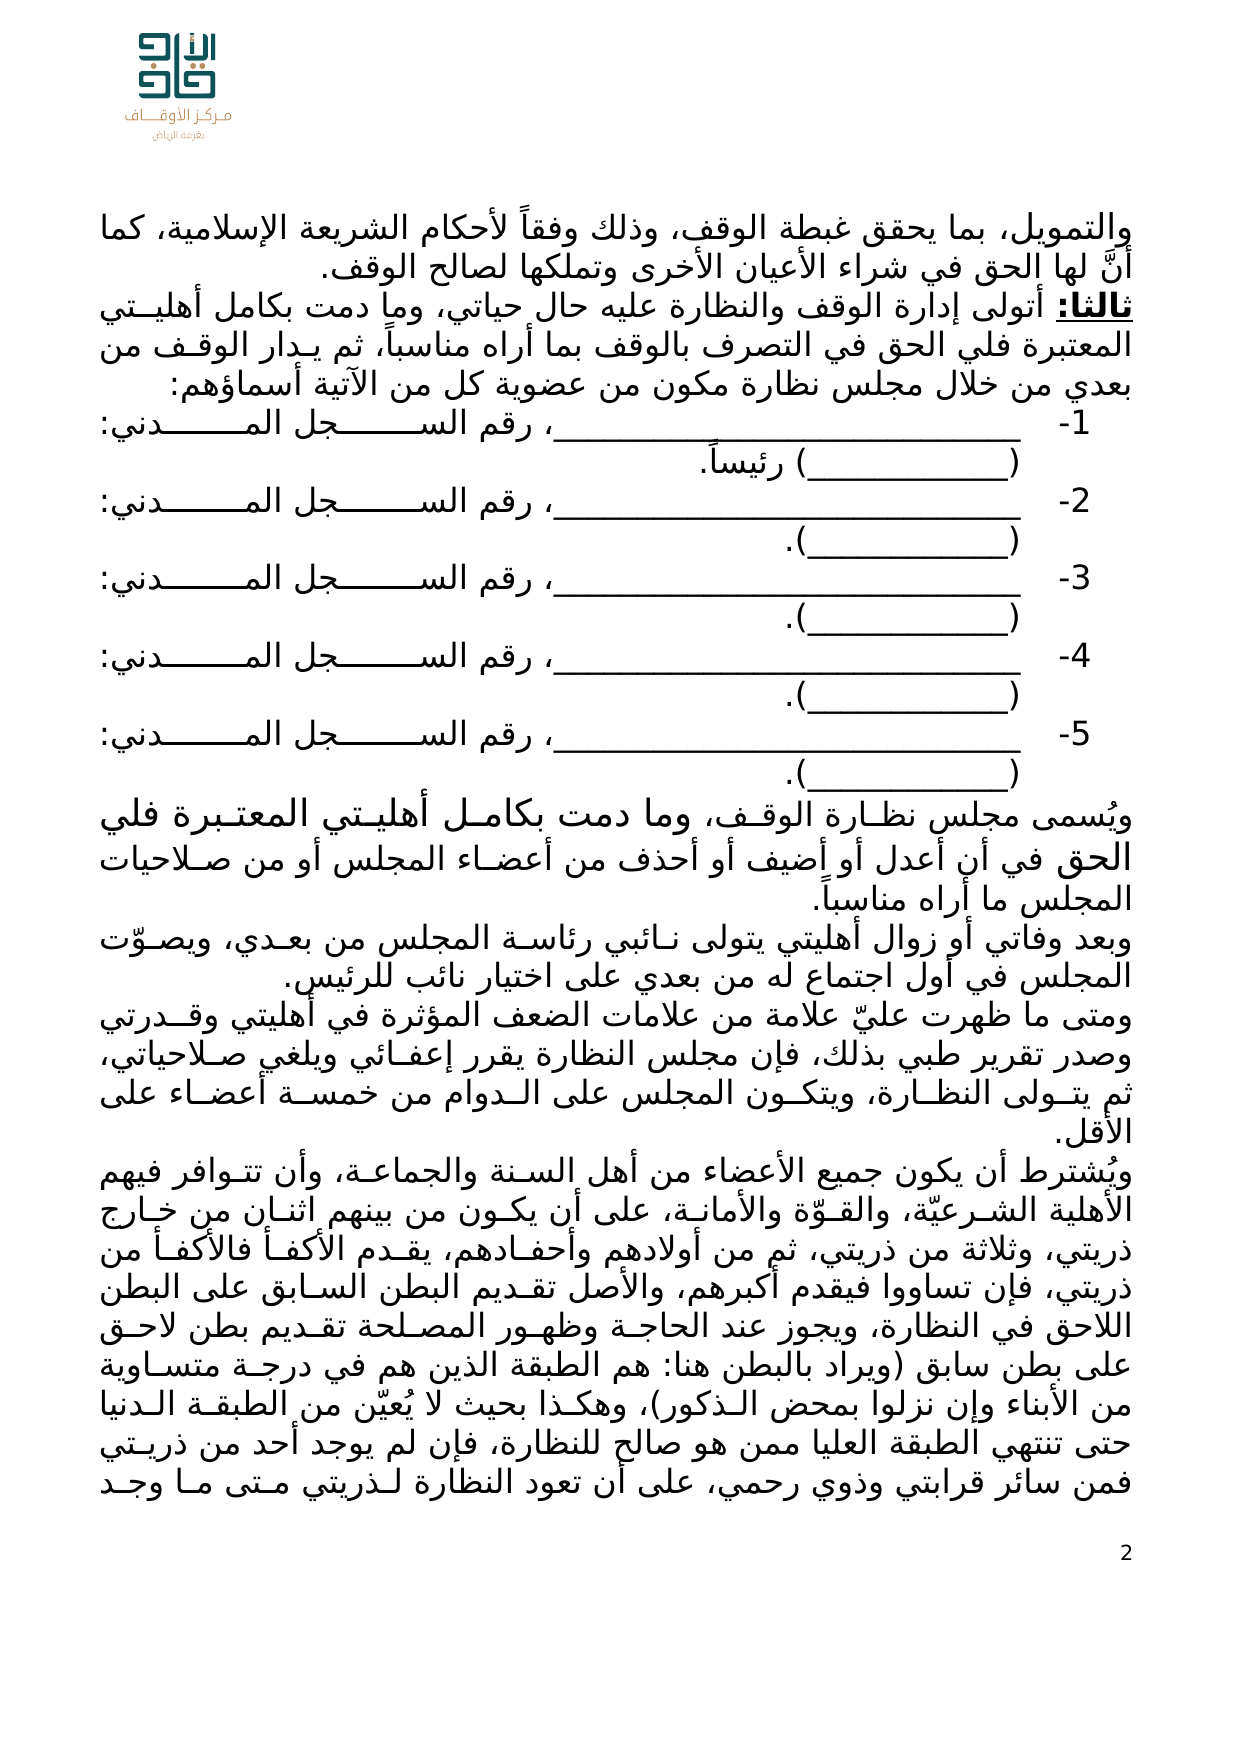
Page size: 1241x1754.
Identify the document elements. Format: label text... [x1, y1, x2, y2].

list ويُسمى مجلس نظارة الوقف، وما دمت بكامل أهليتي المعتبرة فلي الحق في أن أعدل أو أضيف أو أحذف من أعضاء المجلس أو من صلاحيات المجلس ما أراه مناسباً. [99, 792, 1133, 918]
list ____________________________، رقم السجل المدني: (____________). [99, 714, 1058, 792]
list وبعد وفاتي أو زوال أهليتي يتولى نائبي رئاسة المجلس من بعدي، ويصوّت المجلس في أول اجتماع له من بعدي على اختيار نائب للرئيس. [99, 918, 1133, 996]
text ثالثا: أتولى إدارة الوقف والنظارة عليه حال حياتي، وما دمت بكامل أهليتي المعتبرة فلي الحق في التصرف بالوقف بما أراه مناسباً، ثم يدار الوقف من بعدي من خلال مجلس نظارة مكون من عضوية كل من الآتية أسماؤهم: [99, 287, 1133, 403]
list ____________________________، رقم السجل المدني: (____________) رئيساً. [99, 403, 1058, 481]
list ____________________________، رقم السجل المدني: (____________). [99, 637, 1058, 714]
list ____________________________، رقم السجل المدني: (____________). [99, 559, 1058, 637]
picture [114, 25, 240, 148]
list ومتى ما ظهرت عليّ علامة من علامات الضعف المؤثرة في أهليتي وقدرتي وصدر تقرير طبي بذلك، فإن مجلس النظارة يقرر إعفائي ويلغي صلاحياتي، ثم يتولى النظارة، ويتكون المجلس على الدوام من خمسة أعضاء على الأقل. [99, 996, 1133, 1151]
list ____________________________، رقم السجل المدني: (____________). [99, 481, 1058, 559]
